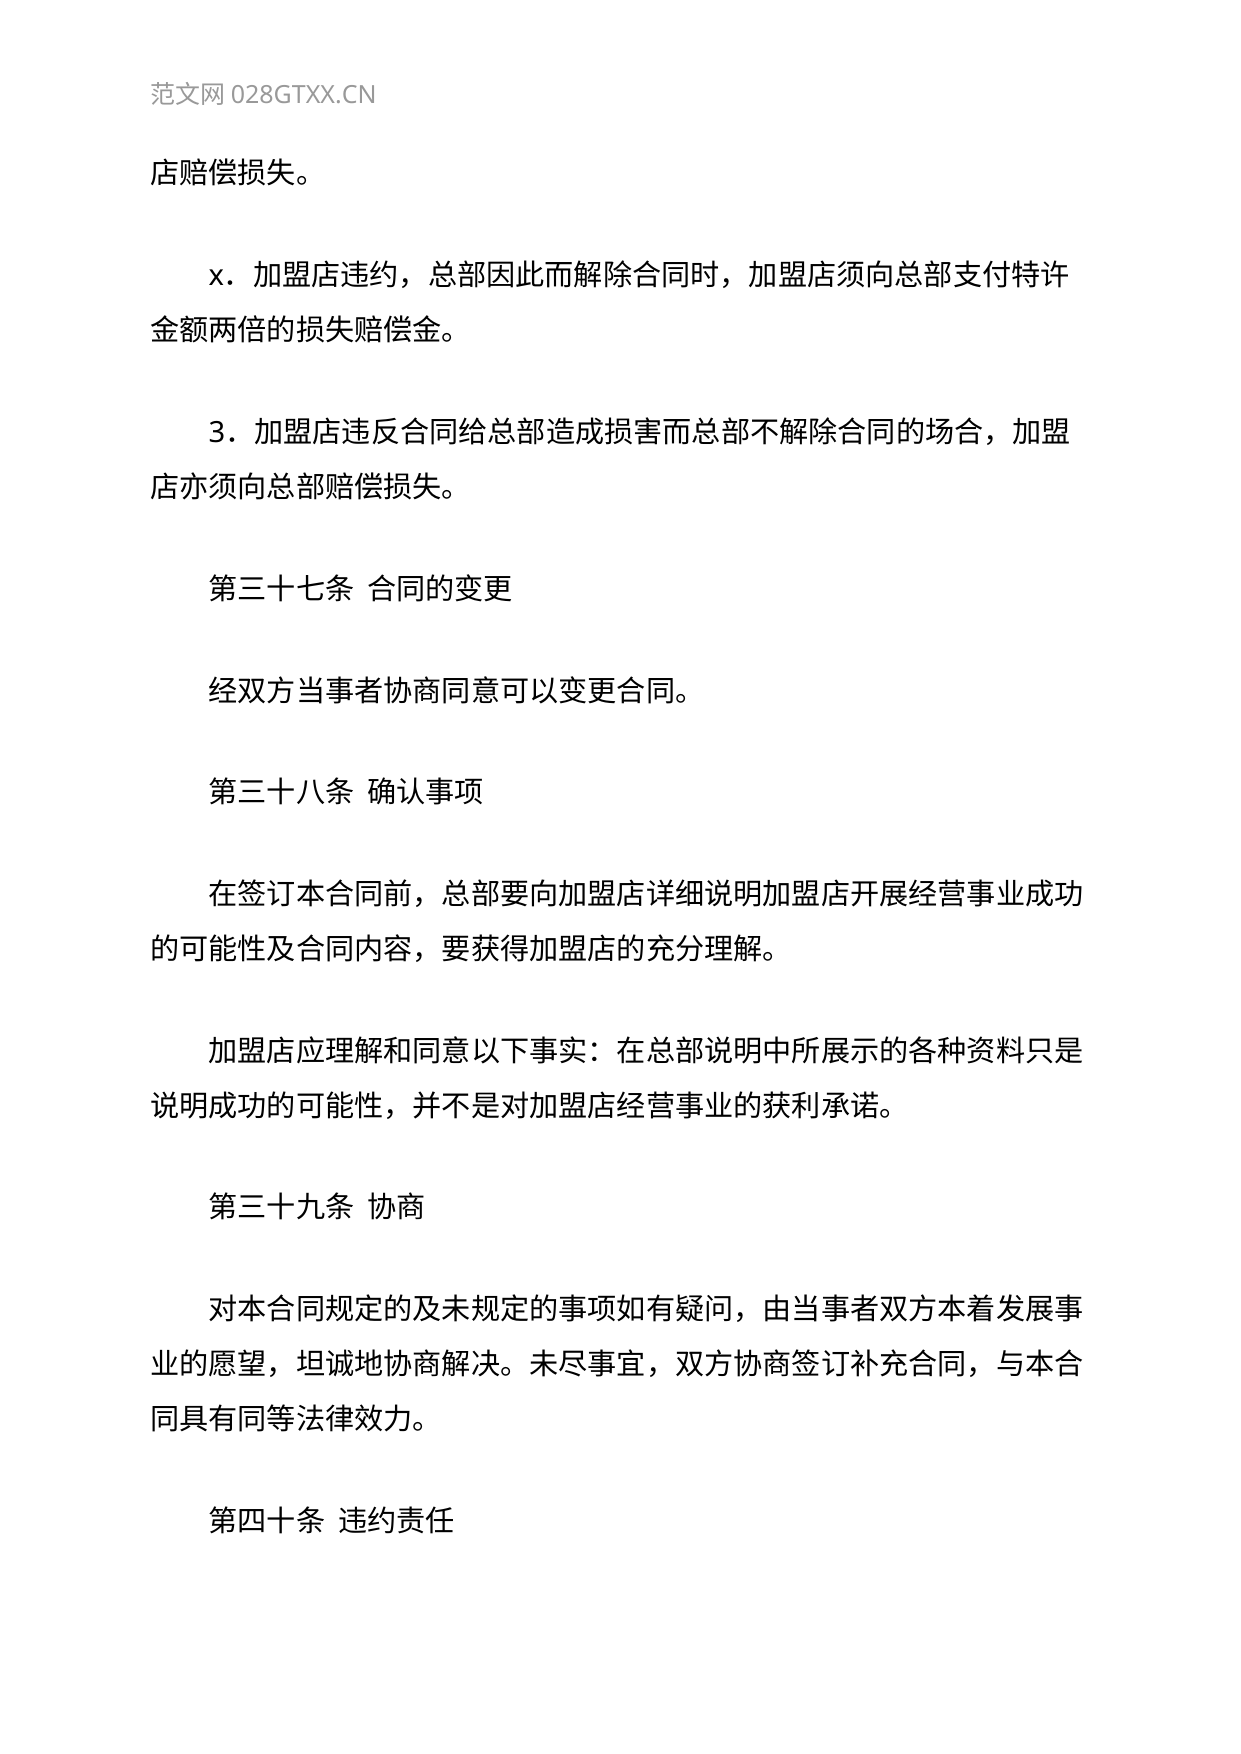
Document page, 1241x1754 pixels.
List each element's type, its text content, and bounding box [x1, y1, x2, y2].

text 第三十九条 协商 [150, 1184, 1090, 1226]
text 加盟店应理解和同意以下事实：在总部说明中所展示的各种资料只是说明成功的可能性，并不是对加盟店经营事业的获利承诺。 [150, 1027, 1090, 1124]
text 在签订本合同前，总部要向加盟店详细说明加盟店开展经营事业成功的可能性及合同内容，要获得加盟店的充分理解。 [150, 871, 1090, 968]
text 第三十七条 合同的变更 [150, 565, 1090, 608]
text 3．加盟店违反合同给总部造成损害而总部不解除合同的场合，加盟店亦须向总部赔偿损失。 [150, 408, 1090, 506]
text 第三十八条 确认事项 [150, 769, 1090, 811]
text 第四十条 违约责任 [150, 1497, 1090, 1539]
text x．加盟店违约，总部因此而解除合同时，加盟店须向总部支付特许金额两倍的损失赔偿金。 [150, 252, 1090, 349]
text 对本合同规定的及未规定的事项如有疑问，由当事者双方本着发展事业的愿望，坦诚地协商解决。未尽事宜，双方协商签订补充合同，与本合同具有同等法律效力。 [150, 1286, 1090, 1438]
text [150, 150, 1090, 192]
text 经双方当事者协商同意可以变更合同。 [150, 667, 1090, 709]
